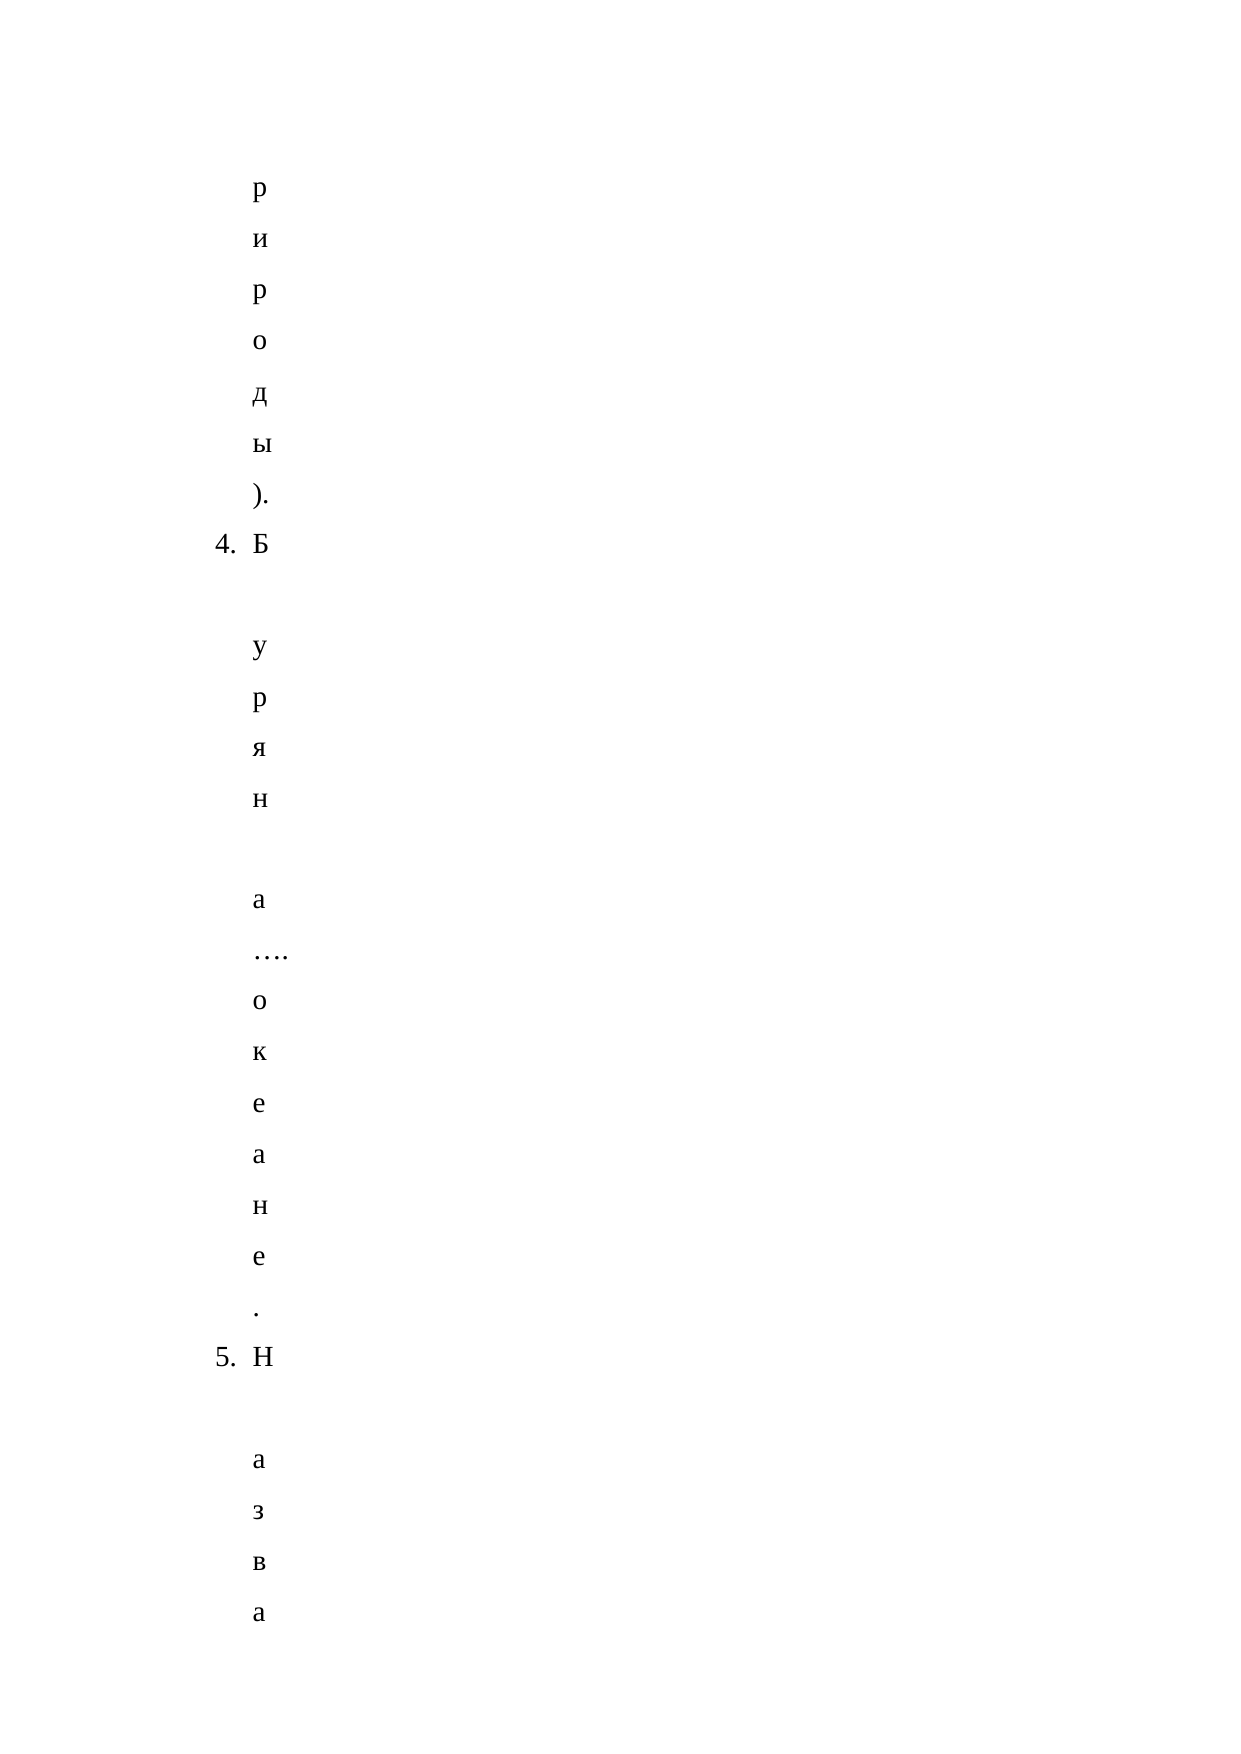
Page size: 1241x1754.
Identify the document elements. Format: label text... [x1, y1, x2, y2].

list Б྇у྇р྇я н྇а ….о྇к྇е྇а྇н྇е྇. [215, 526, 1152, 1323]
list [215, 118, 1152, 509]
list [215, 1339, 1152, 1628]
